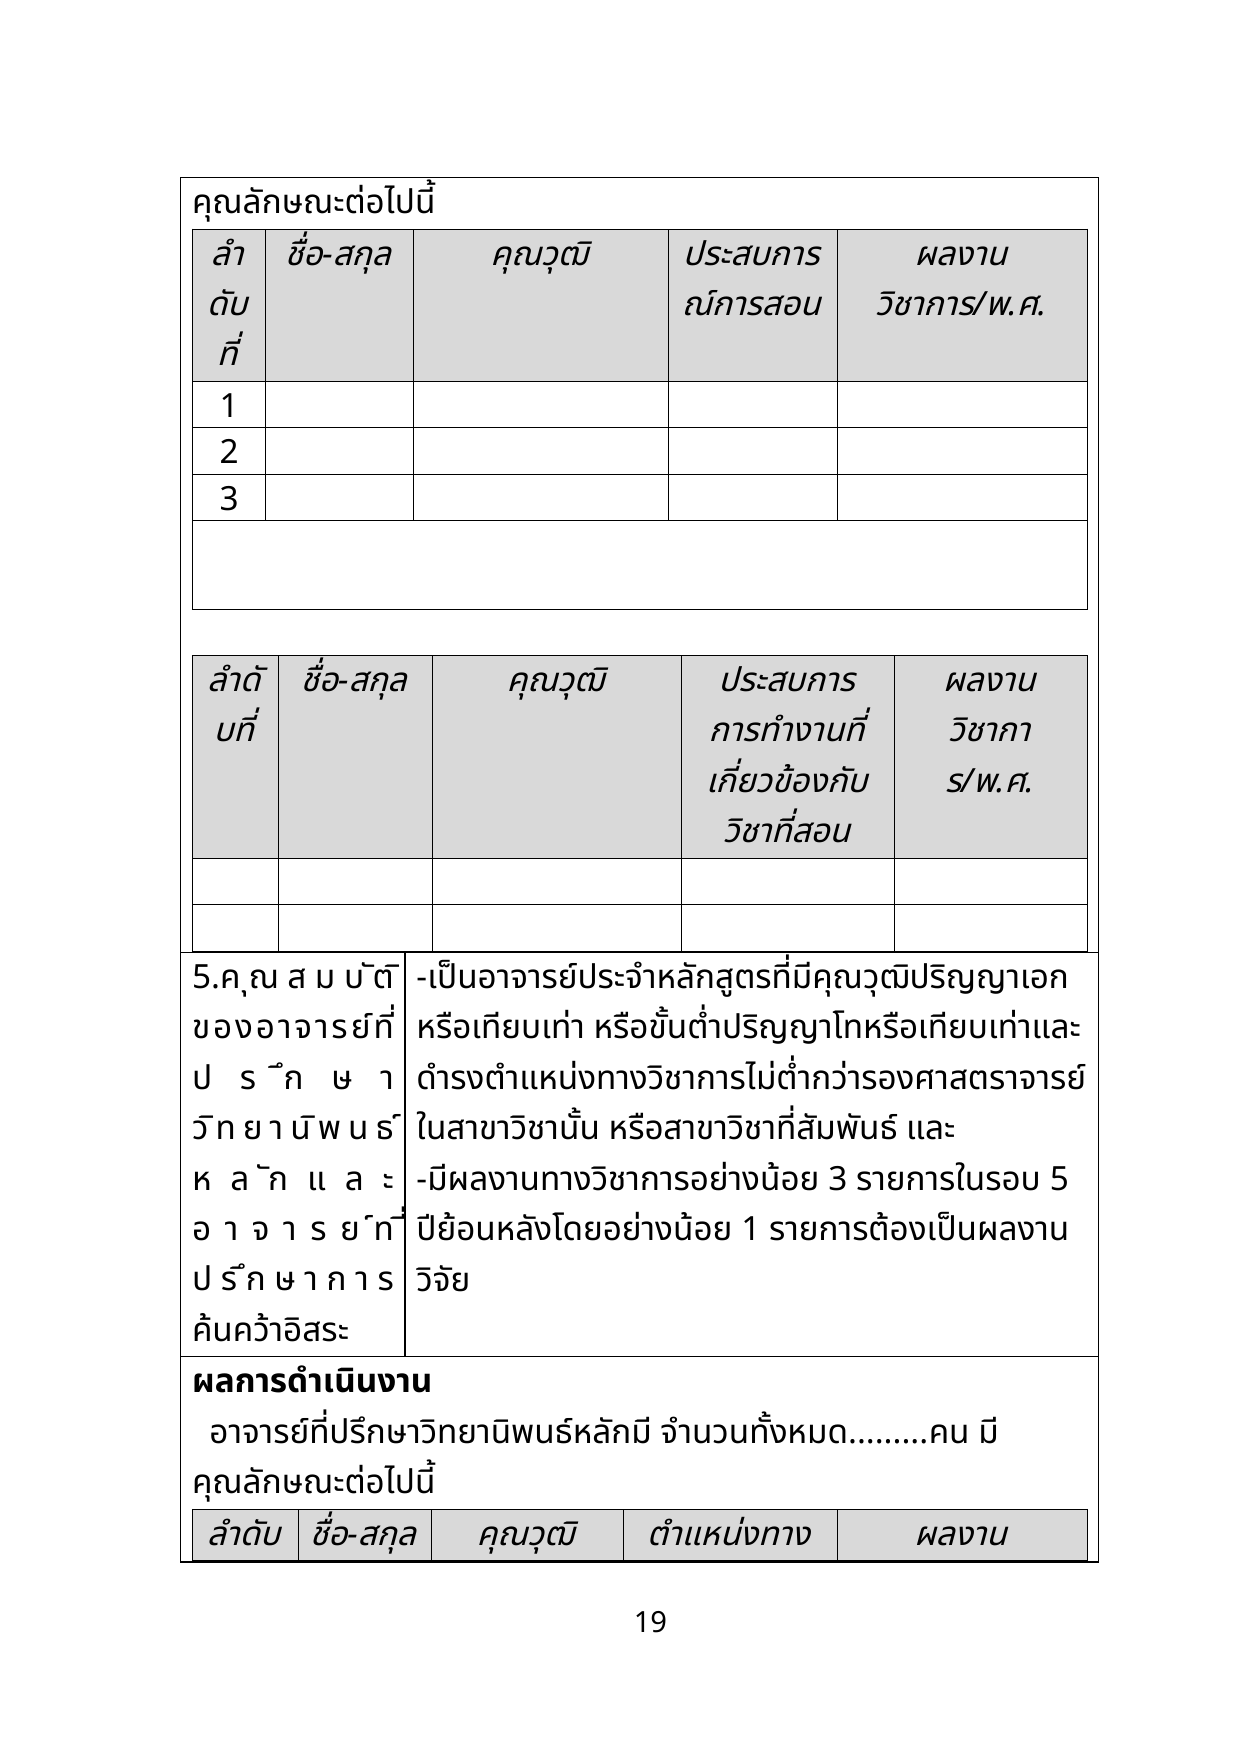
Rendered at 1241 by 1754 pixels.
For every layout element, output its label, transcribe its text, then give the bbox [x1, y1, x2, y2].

table_cell ผลการดำเนินงาน อาจารย์ที่ปรึกษาวิทยานิพนธ์หลักมี จำนวนทั้งหมด.........คน มีคุณลักษณะต่อไปนี้ [181, 1357, 1098, 1561]
table_cell 5.คุณสมบัติของอาจารย์ที่ปรึกษาวิทยานิพนธ์หลักและอาจารย์ที่ปรึกษาการค้นคว้าอิสระ [181, 953, 404, 1356]
table_cell -เป็นอาจารย์ประจำหลักสูตรที่มีคุณวุฒิปริญญาเอกหรือเทียบเท่า หรือขั้นต่ำปริญญาโทหรือเทียบเท่าและดำรงตำแหน่งทางวิชาการไม่ต่ำกว่ารองศาสตราจารย์ในสาขาวิชานั้น หรือสาขาวิชาที่สัมพันธ์ และ -มีผลงานทางวิชาการอย่างน้อย 3 รายการในรอบ 5 ปีย้อนหลังโดยอย่างน้อย 1 รายการต้องเป็นผลงานวิจัย [406, 953, 1098, 1356]
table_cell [181, 178, 1098, 952]
